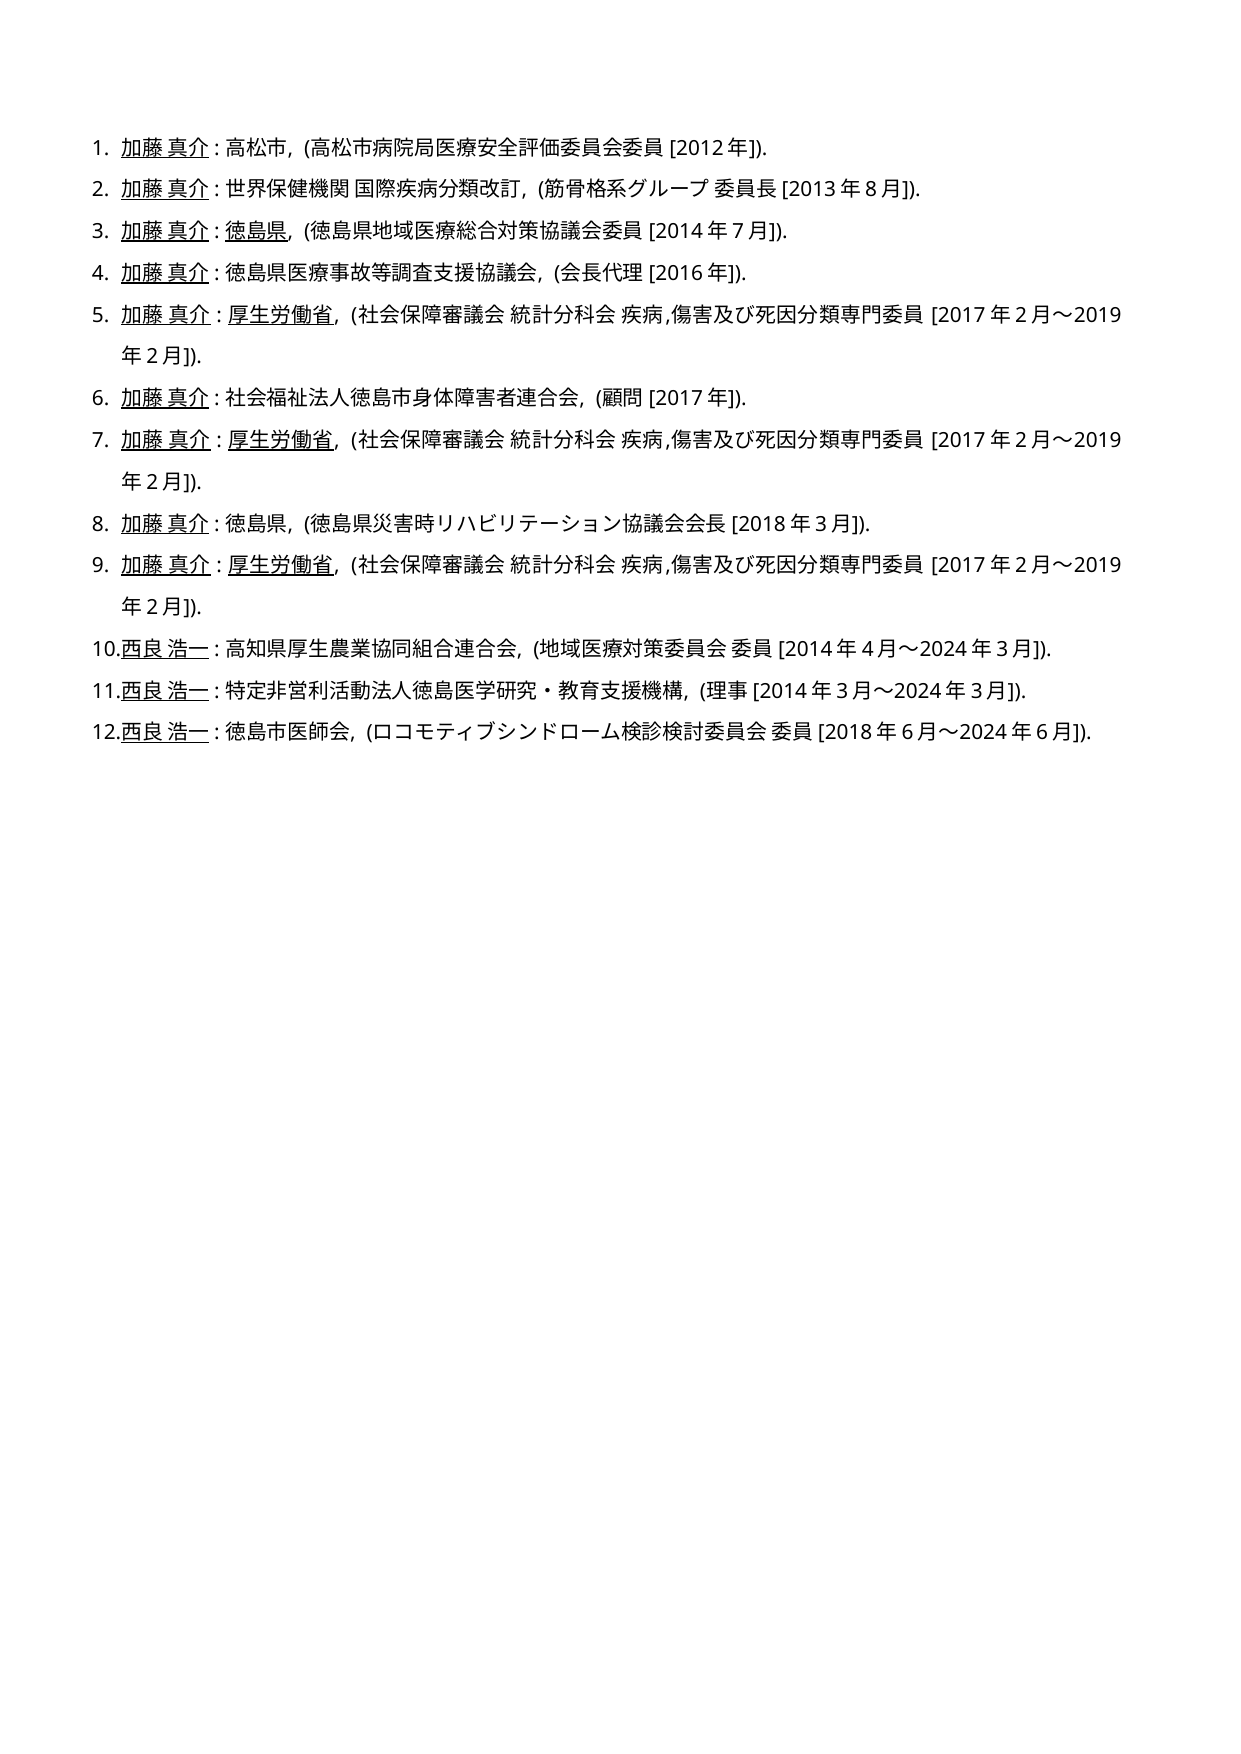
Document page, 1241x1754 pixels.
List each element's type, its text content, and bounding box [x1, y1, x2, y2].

list 加藤 真介 : 高松市, (高松市病院局医療安全評価委員会委員 [2012年]). [92, 125, 1122, 167]
list 加藤 真介 : 世界保健機関 国際疾病分類改訂, (筋骨格系グループ 委員長 [2013年8月]). [92, 167, 1122, 209]
list 加藤 真介 : 厚生労働省, (社会保障審議会 統計分科会 疾病,傷害及び死因分類専門委員 [2017年2月〜2019年2月]). [92, 292, 1122, 376]
list 西良 浩一 : 高知県厚生農業協同組合連合会, (地域医療対策委員会 委員 [2014年4月〜2024年3月]). [92, 626, 1122, 668]
list 加藤 真介 : 社会福祉法人徳島市身体障害者連合会, (顧問 [2017年]). [92, 376, 1122, 417]
list 加藤 真介 : 厚生労働省, (社会保障審議会 統計分科会 疾病,傷害及び死因分類専門委員 [2017年2月〜2019年2月]). [92, 417, 1122, 501]
list 加藤 真介 : 厚生労働省, (社会保障審議会 統計分科会 疾病,傷害及び死因分類専門委員 [2017年2月〜2019年2月]). [92, 543, 1122, 626]
list 加藤 真介 : 徳島県, (徳島県災害時リハビリテーション協議会会長 [2018年3月]). [92, 501, 1122, 543]
list 加藤 真介 : 徳島県医療事故等調査支援協議会, (会長代理 [2016年]). [92, 250, 1122, 292]
list 西良 浩一 : 徳島市医師会, (ロコモティブシンドローム検診検討委員会 委員 [2018年6月〜2024年6月]). [92, 710, 1122, 752]
list 西良 浩一 : 特定非営利活動法人徳島医学研究・教育支援機構, (理事 [2014年3月〜2024年3月]). [92, 668, 1122, 710]
list 加藤 真介 : 徳島県, (徳島県地域医療総合対策協議会委員 [2014年7月]). [92, 209, 1122, 250]
